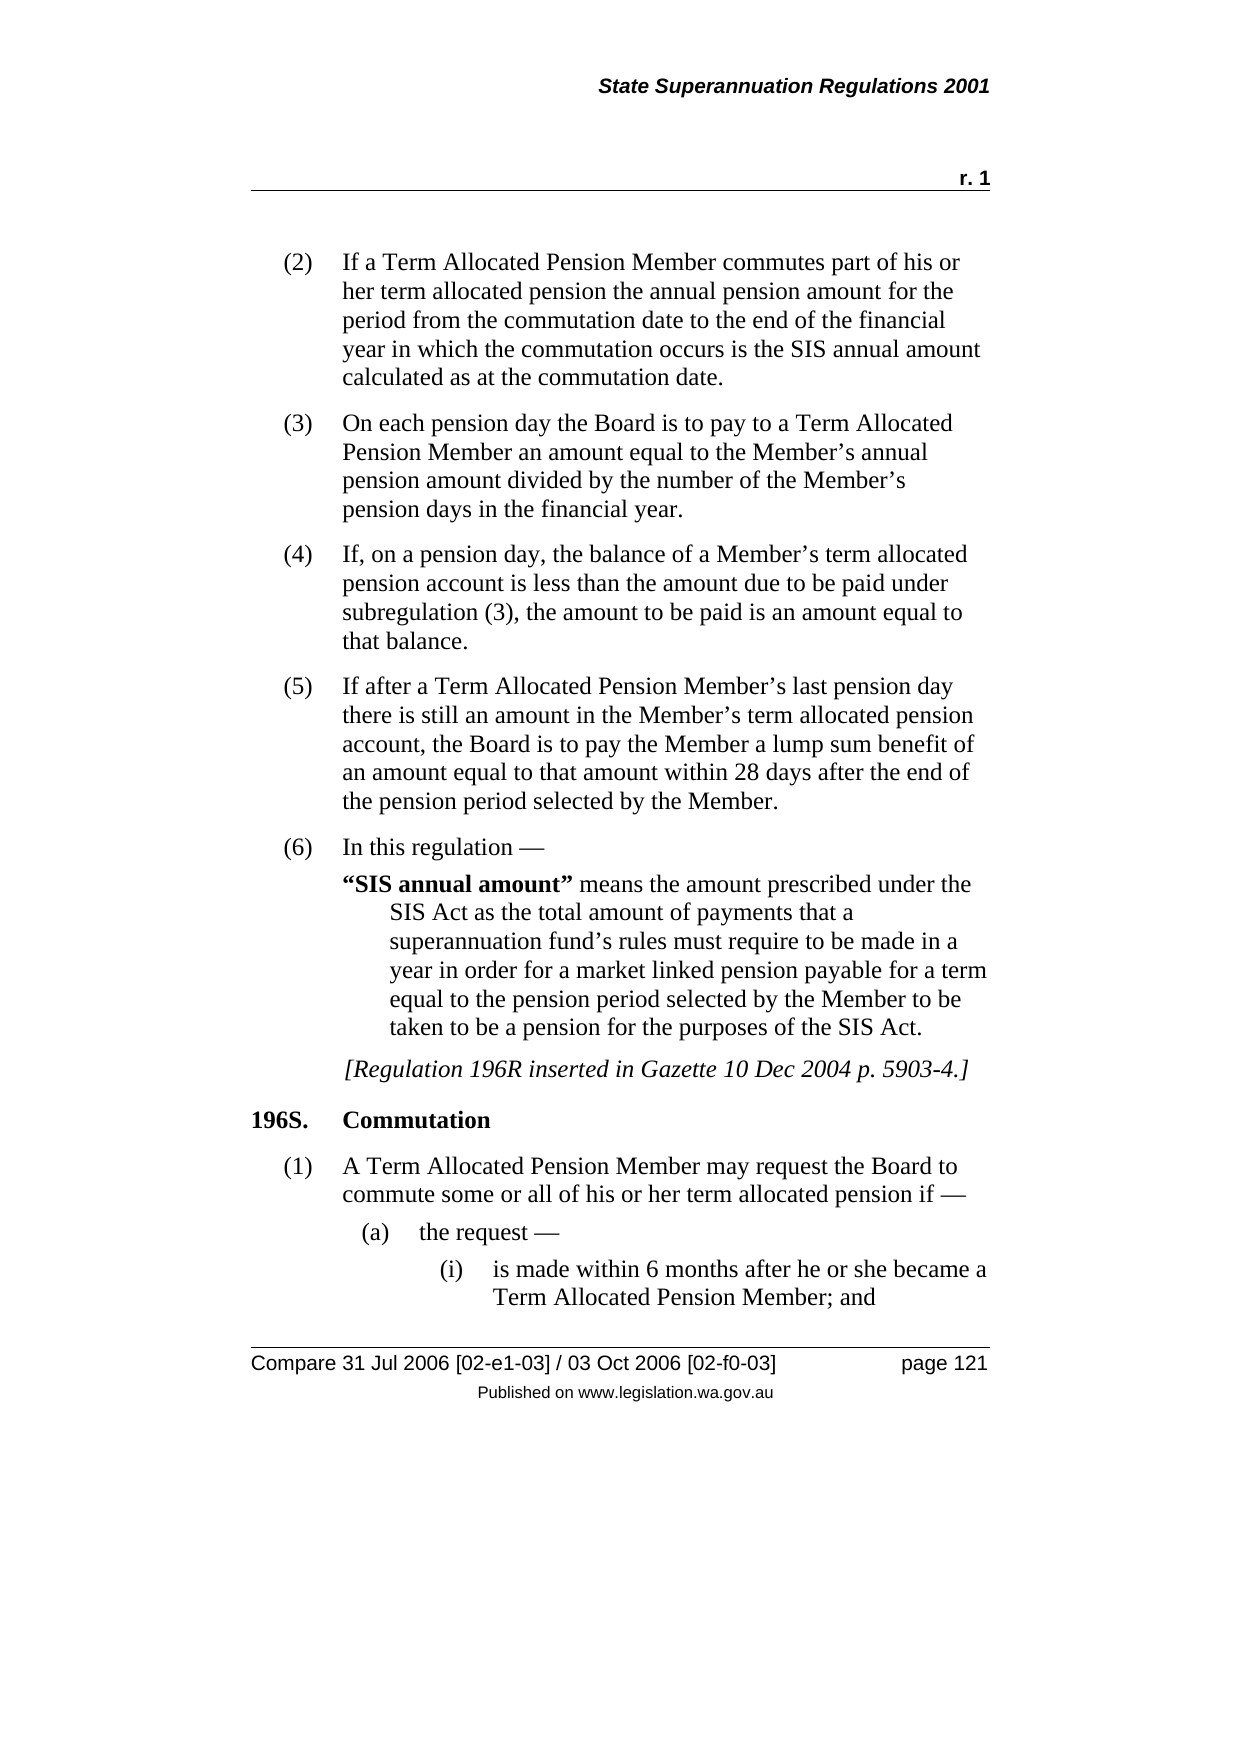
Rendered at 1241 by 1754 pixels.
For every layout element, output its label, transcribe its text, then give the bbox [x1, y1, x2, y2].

text [Regulation 196R inserted in Gazette 10 Dec 2004 p. 5903-4.] [251, 1054, 990, 1082]
text (2) If a Term Allocated Pension Member commutes part of his or her term allocated pension the annual pension amount for the period from the commutation date to the end of the financial year in which the commutation occurs is the SIS annual amount calculated as at the commutation date. [251, 247, 990, 391]
text (1) A Term Allocated Pension Member may request the Board to commute some or all of his or her term allocated pension if — [251, 1151, 990, 1208]
text (6) In this regulation — [251, 832, 990, 860]
text (5) If after a Term Allocated Pension Member’s last pension day there is still an amount in the Member’s term allocated pension account, the Board is to pay the Member a lump sum benefit of an amount equal to that amount within 28 days after the end of the pension period selected by the Member. [251, 671, 990, 815]
text (a) the request — [251, 1217, 990, 1245]
text “SIS annual amount” means the amount prescribed under the SIS Act as the total amount of payments that a superannuation fund’s rules must require to be made in a year in order for a market linked pension payable for a term equal to the pension period selected by the Member to be taken to be a pension for the purposes of the SIS Act. [251, 869, 990, 1041]
subtitle 196S. Commutation [251, 1105, 990, 1134]
text (4) If, on a pension day, the balance of a Member’s term allocated pension account is less than the amount due to be paid under subregulation (3), the amount to be paid is an amount equal to that balance. [251, 539, 990, 654]
text (3) On each pension day the Board is to pay to a Term Allocated Pension Member an amount equal to the Member’s annual pension amount divided by the number of the Member’s pension days in the financial year. [251, 408, 990, 523]
text (i) is made within 6 months after he or she became a Term Allocated Pension Member; and [251, 1254, 990, 1311]
